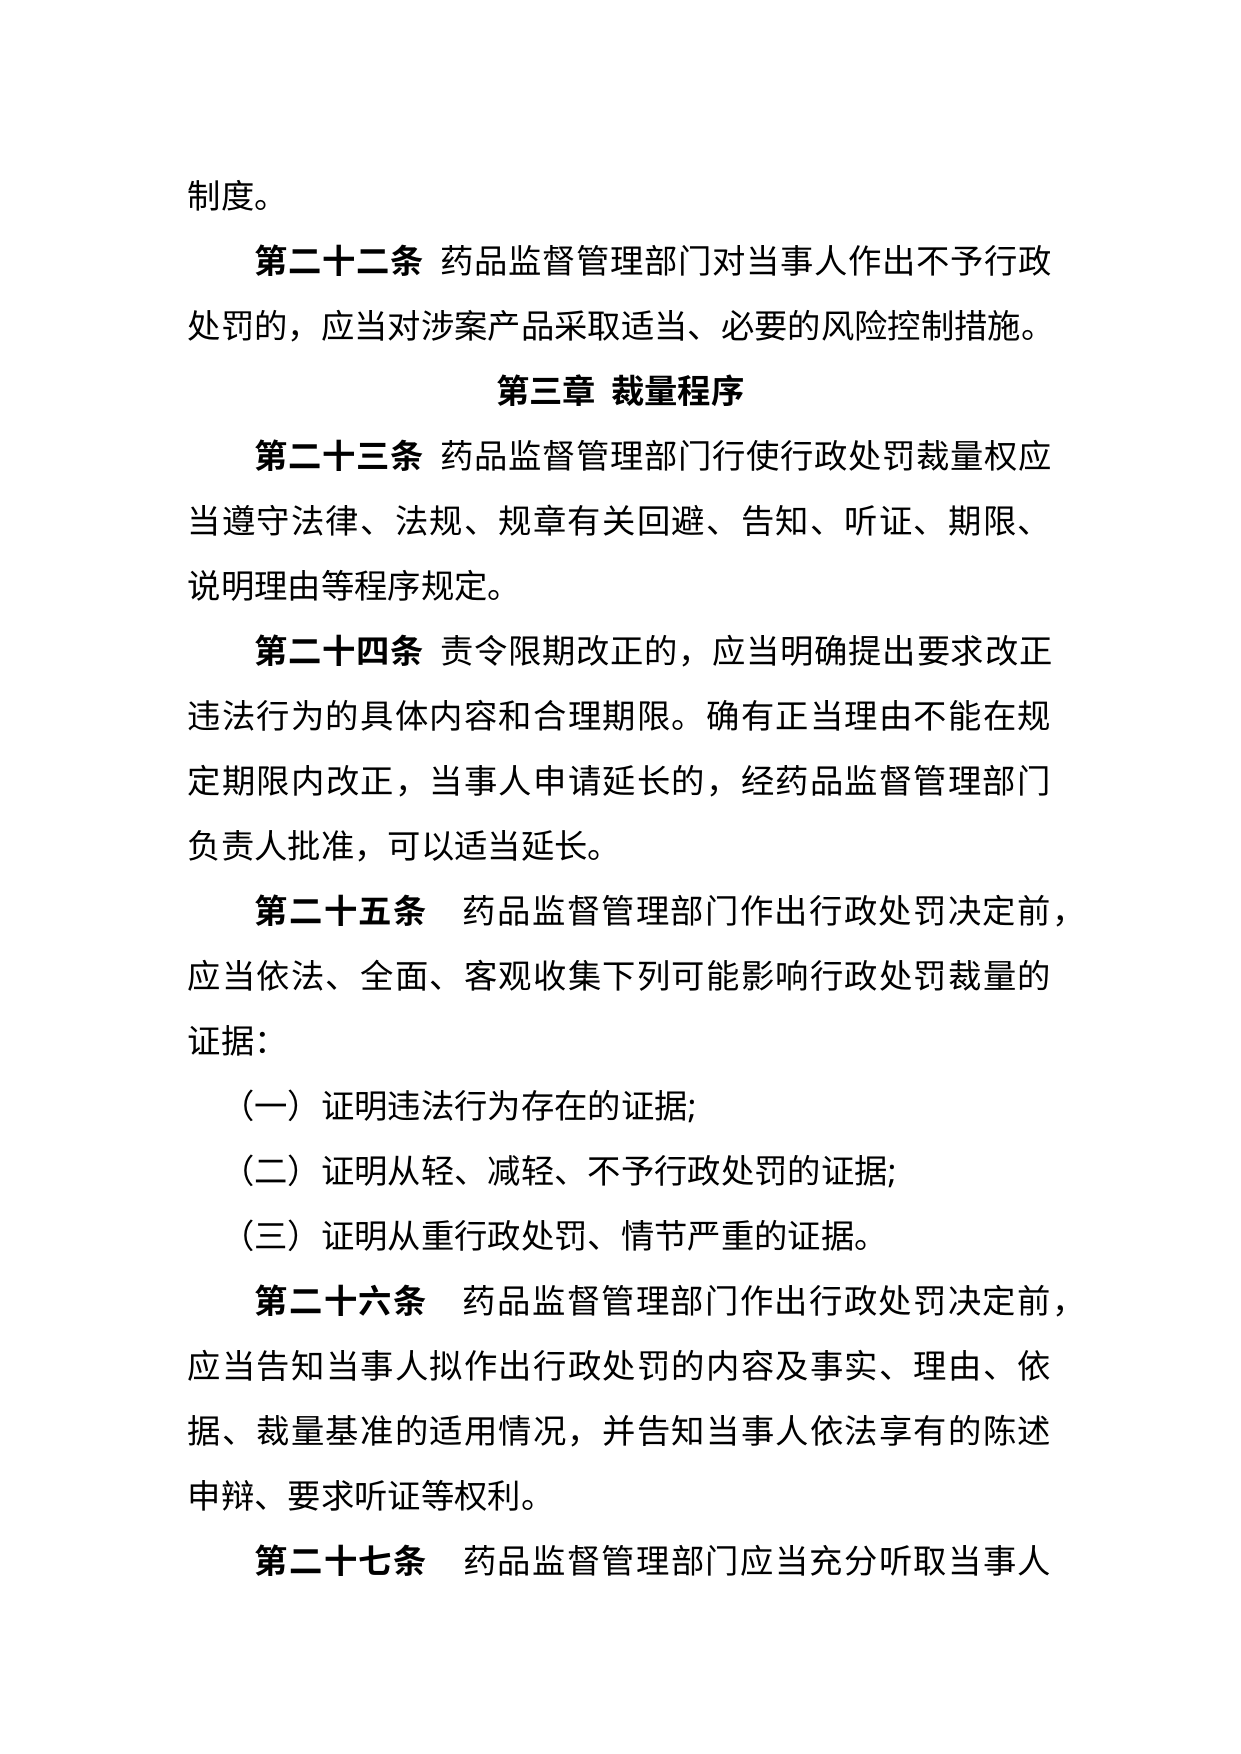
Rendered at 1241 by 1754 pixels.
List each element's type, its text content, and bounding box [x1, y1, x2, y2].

text 第二十四条 责令限期改正的，应当明确提出要求改正违法行为的具体内容和合理期限。确有正当理由不能在规定期限内改正，当事人申请延长的，经药品监督管理部门负责人批准，可以适当延长。 [187, 617, 1053, 877]
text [187, 1527, 1053, 1592]
text （三）证明从重行政处罚、情节严重的证据。 [187, 1202, 1053, 1267]
text 第二十二条 药品监督管理部门对当事人作出不予行政处罚的，应当对涉案产品采取适当、必要的风险控制措施。 [187, 227, 1053, 357]
text 第二十六条 药品监督管理部门作出行政处罚决定前，应当告知当事人拟作出行政处罚的内容及事实、理由、依据、裁量基准的适用情况，并告知当事人依法享有的陈述、申辩、要求听证等权利。 [187, 1267, 1053, 1527]
text 第三章 裁量程序 [187, 357, 1053, 422]
text （一）证明违法行为存在的证据; [187, 1072, 1053, 1137]
text 第二十五条 药品监督管理部门作出行政处罚决定前，应当依法、全面、客观收集下列可能影响行政处罚裁量的证据： [187, 877, 1053, 1072]
text （二）证明从轻、减轻、不予行政处罚的证据; [187, 1137, 1053, 1202]
text 第二十三条 药品监督管理部门行使行政处罚裁量权应当遵守法律、法规、规章有关回避、告知、听证、期限、说明理由等程序规定。 [187, 422, 1053, 617]
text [187, 162, 1053, 227]
